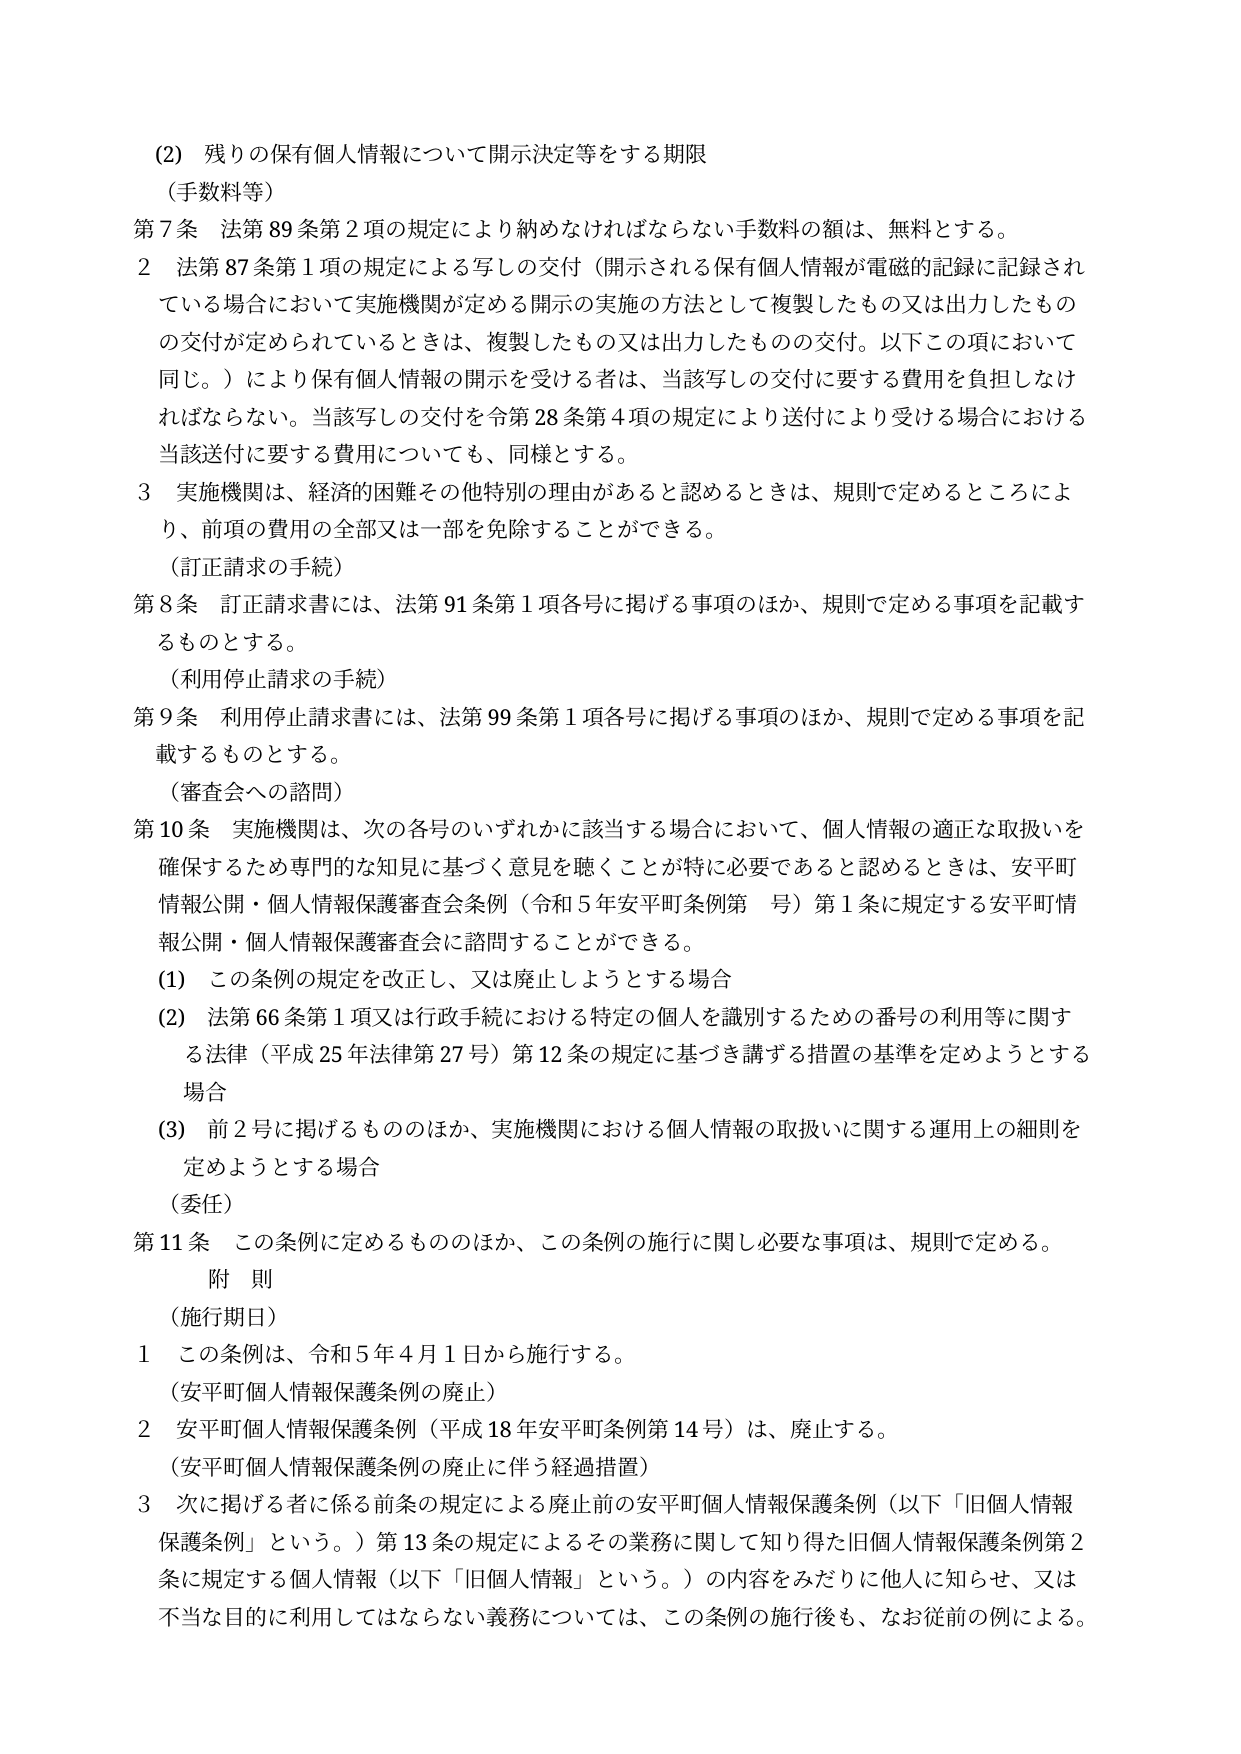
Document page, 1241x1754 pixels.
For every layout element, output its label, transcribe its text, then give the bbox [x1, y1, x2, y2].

text １ この条例は、令和５年４月１日から施行する。 [133, 1334, 1093, 1372]
text 第９条 利用停止請求書には、法第99条第１項各号に掲げる事項のほか、規則で定める事項を記載するものとする。 [133, 697, 1093, 772]
text 第７条 法第89条第２項の規定により納めなければならない手数料の額は、無料とする。 [133, 209, 1093, 247]
text （利用停止請求の手続） [158, 659, 1093, 697]
text ２ 法第87条第１項の規定による写しの交付（開示される保有個人情報が電磁的記録に記録されている場合において実施機関が定める開示の実施の方法として複製したもの又は出力したものの交付が定められているときは、複製したもの又は出力したものの交付。以下この項において同じ。）により保有個人情報の開示を受ける者は、当該写しの交付に要する費用を負担しなければならない。当該写しの交付を令第28条第４項の規定により送付により受ける場合における当該送付に要する費用についても、同様とする。 [133, 247, 1093, 472]
text （訂正請求の手続） [158, 547, 1093, 584]
text （審査会への諮問） [158, 772, 1093, 809]
text （安平町個人情報保護条例の廃止に伴う経過措置） [158, 1447, 1093, 1484]
text （安平町個人情報保護条例の廃止） [158, 1372, 1093, 1409]
text ２ 安平町個人情報保護条例（平成18年安平町条例第14号）は、廃止する。 [133, 1409, 1093, 1447]
text ３ 次に掲げる者に係る前条の規定による廃止前の安平町個人情報保護条例（以下「旧個人情報保護条例」という。）第13条の規定によるその業務に関して知り得た旧個人情報保護条例第２条に規定する個人情報（以下「旧個人情報」という。）の内容をみだりに他人に知らせ、又は不当な目的に利用してはならない義務については、この条例の施行後も、なお従前の例による。 [133, 1484, 1093, 1634]
text （手数料等） [133, 172, 1093, 209]
text (1) この条例の規定を改正し、又は廃止しようとする場合 [158, 959, 1093, 997]
text （施行期日） [158, 1297, 1093, 1334]
text 第10条 実施機関は、次の各号のいずれかに該当する場合において、個人情報の適正な取扱いを確保するため専門的な知見に基づく意見を聴くことが特に必要であると認めるときは、安平町情報公開・個人情報保護審査会条例（令和５年安平町条例第 号）第１条に規定する安平町情報公開・個人情報保護審査会に諮問することができる。 [133, 809, 1093, 959]
text (2) 法第66条第１項又は行政手続における特定の個人を識別するための番号の利用等に関する法律（平成25年法律第27号）第12条の規定に基づき講ずる措置の基準を定めようとする場合 [158, 997, 1093, 1109]
text 附 則 [208, 1259, 1093, 1297]
text 第11条 この条例に定めるもののほか、この条例の施行に関し必要な事項は、規則で定める。 [133, 1222, 1093, 1259]
text （委任） [158, 1184, 1093, 1222]
text (2) 残りの保有個人情報について開示決定等をする期限 [133, 134, 1093, 172]
text ３ 実施機関は、経済的困難その他特別の理由があると認めるときは、規則で定めるところにより、前項の費用の全部又は一部を免除することができる。 [133, 472, 1093, 547]
text (3) 前２号に掲げるもののほか、実施機関における個人情報の取扱いに関する運用上の細則を定めようとする場合 [158, 1109, 1093, 1184]
text 第８条 訂正請求書には、法第91条第１項各号に掲げる事項のほか、規則で定める事項を記載するものとする。 [133, 584, 1093, 659]
